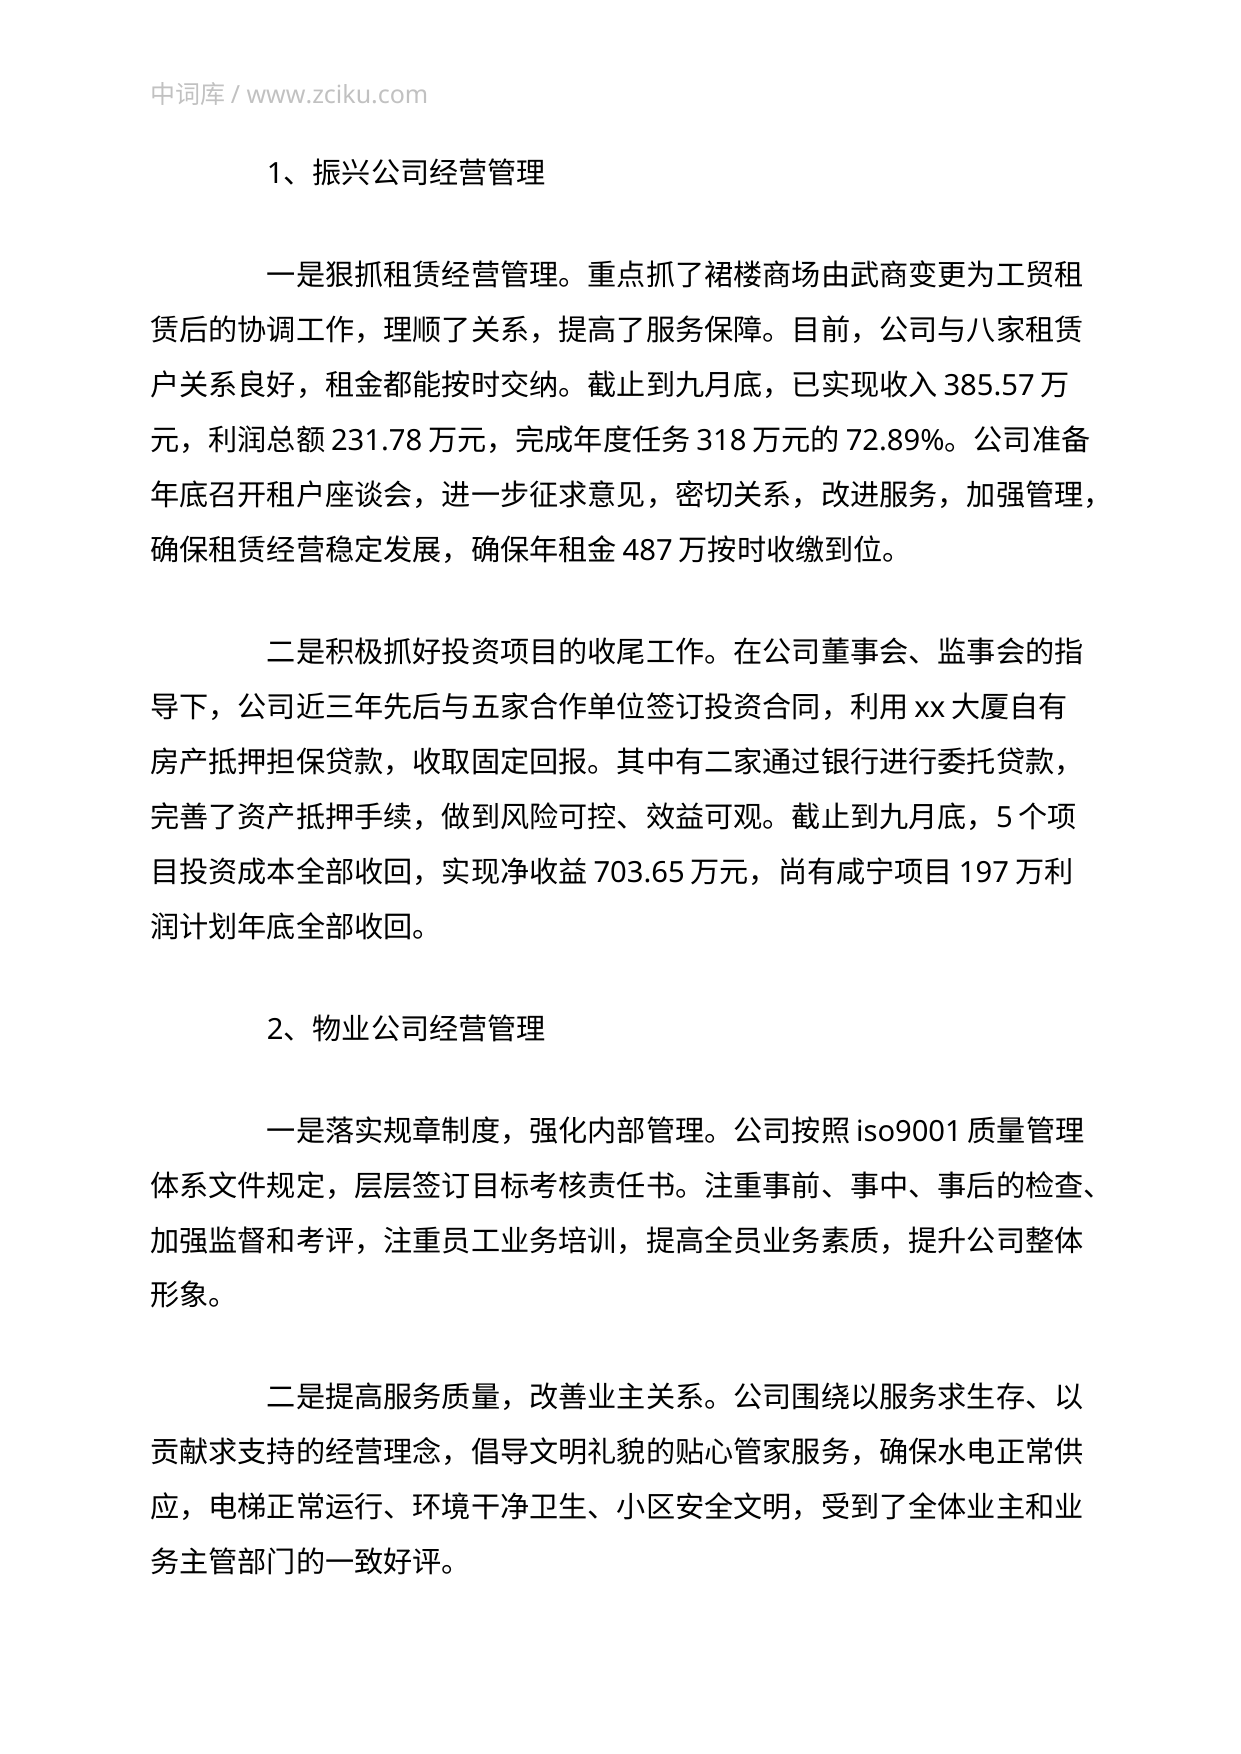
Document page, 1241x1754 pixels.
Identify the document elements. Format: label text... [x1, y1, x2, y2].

text 二是提高服务质量，改善业主关系。公司围绕以服务求生存、以贡献求支持的经营理念，倡导文明礼貌的贴心管家服务，确保水电正常供应，电梯正常运行、环境干净卫生、小区安全文明，受到了全体业主和业务主管部门的一致好评。 [150, 1374, 1090, 1581]
text 一是狠抓租赁经营管理。重点抓了裙楼商场由武商变更为工贸租赁后的协调工作，理顺了关系，提高了服务保障。目前，公司与八家租赁户关系良好，租金都能按时交纳。截止到九月底，已实现收入385.57万元，利润总额231.78万元，完成年度任务318万元的72.89%。公司准备年底召开租户座谈会，进一步征求意见，密切关系，改进服务，加强管理，确保租赁经营稳定发展，确保年租金487万按时收缴到位。 [150, 252, 1090, 569]
text 2、物业公司经营管理 [150, 1005, 1090, 1048]
text 1、振兴公司经营管理 [150, 150, 1090, 192]
text 一是落实规章制度，强化内部管理。公司按照iso9001质量管理体系文件规定，层层签订目标考核责任书。注重事前、事中、事后的检查、加强监督和考评，注重员工业务培训，提高全员业务素质，提升公司整体形象。 [150, 1107, 1090, 1314]
text 二是积极抓好投资项目的收尾工作。在公司董事会、监事会的指导下，公司近三年先后与五家合作单位签订投资合同，利用xx大厦自有房产抵押担保贷款，收取固定回报。其中有二家通过银行进行委托贷款，完善了资产抵押手续，做到风险可控、效益可观。截止到九月底，5个项目投资成本全部收回，实现净收益703.65万元，尚有咸宁项目197万利润计划年底全部收回。 [150, 629, 1090, 946]
